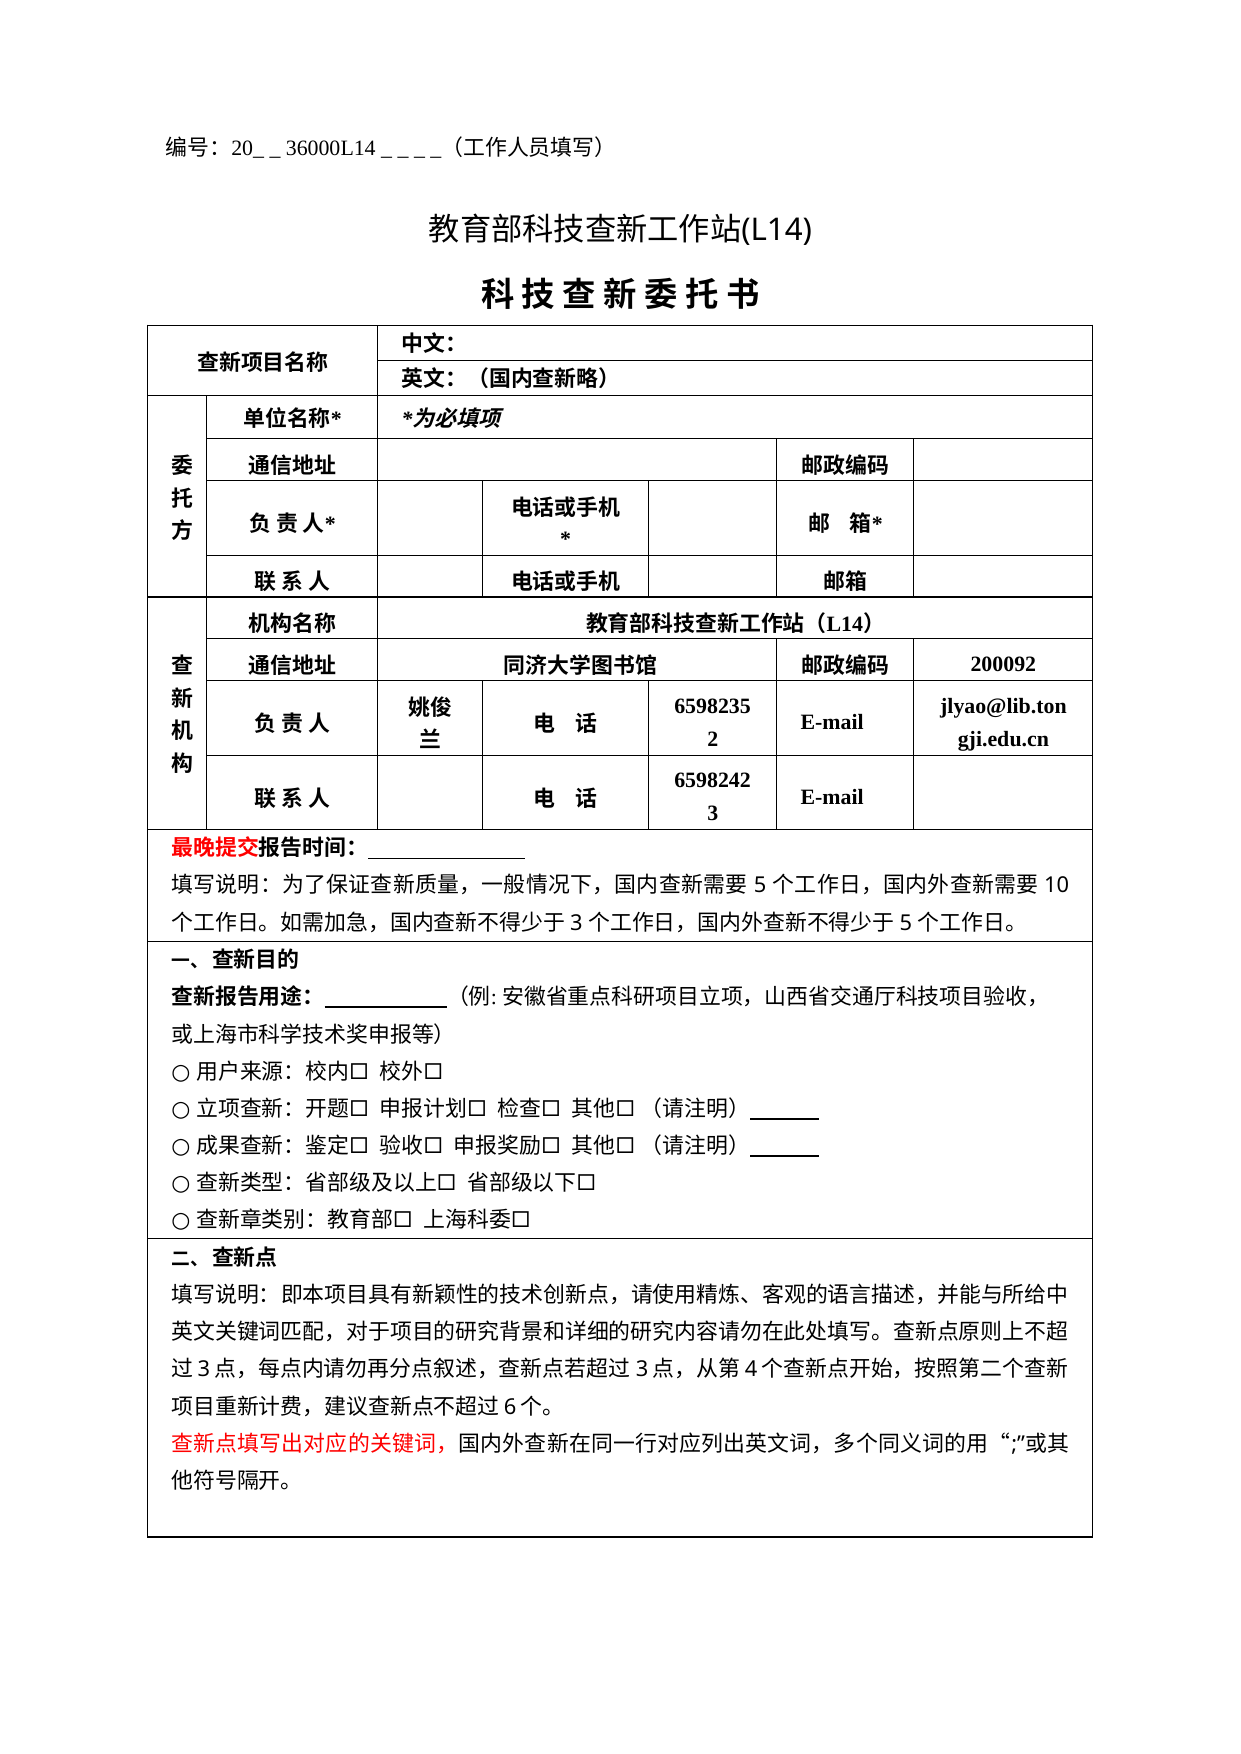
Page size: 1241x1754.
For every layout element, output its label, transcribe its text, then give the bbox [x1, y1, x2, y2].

table_cell 英文：（国内查新略） [378, 361, 1092, 395]
text 科 技 查 新 委 托 书 [165, 259, 1075, 324]
table_cell 查新点 填写说明：即本项目具有新颖性的技术创新点，请使用精炼、客观的语言描述，并能与所给中英文关键词匹配，对于项目的研究背景和详细的研究内容请勿在此处填写。查新点原则上不超过3点，每点内请勿再分点叙述，查新点若超过3点，从第4个查新点开始，按照第二个查新项目重新计费，建议查新点不超过6个。 查新点填写出对应的关键词，国内外查新在同一行对应列出英文词，多个同义词的用“;”或其他符号隔开。 [148, 1239, 1092, 1536]
text 教育部科技查新工作站(L14) [165, 194, 1075, 259]
table_cell [378, 439, 776, 480]
table_cell 负 责 人* [207, 481, 377, 554]
table_cell [914, 439, 1092, 480]
table_cell 200092 [914, 639, 1092, 680]
table_cell [649, 481, 776, 554]
table_cell 邮 箱* [777, 481, 913, 554]
text 编号：20_ _ 36000L14 _ _ _ _（工作人员填写） [165, 129, 1075, 162]
table_cell 65982352 [649, 681, 776, 754]
table_cell 65982423 [649, 756, 776, 829]
table_cell E-mail [777, 756, 913, 829]
table_cell 邮政编码 [777, 439, 913, 480]
table_cell 机构名称 [207, 598, 377, 638]
table_cell 通信地址 [207, 439, 377, 480]
table_cell [914, 756, 1092, 829]
table_cell 邮箱 [777, 556, 913, 596]
table_cell [378, 481, 482, 554]
table_header 查新项目名称 [148, 326, 377, 395]
table_cell 电 话 [483, 756, 648, 829]
table_cell 同济大学图书馆 [378, 639, 776, 680]
table_cell *为必填项 [378, 396, 1092, 438]
table_cell 联 系 人 [207, 556, 377, 596]
table_cell 教育部科技查新工作站（L14） [378, 598, 1092, 638]
table_cell 姚俊兰 [378, 681, 482, 754]
table_cell jlyao@lib.tongji.edu.cn [914, 681, 1092, 754]
table_cell 邮政编码 [777, 639, 913, 680]
table_cell 委托方 [148, 396, 206, 596]
table_cell 电话或手机* [483, 481, 648, 554]
table_cell 电 话 [483, 681, 648, 754]
table_cell 单位名称* [207, 396, 377, 438]
table_header 中文： [378, 326, 1092, 360]
table_cell E-mail [777, 681, 913, 754]
table_cell [914, 481, 1092, 554]
table_cell 通信地址 [207, 639, 377, 680]
table_cell [378, 556, 482, 596]
table_cell 电话或手机 [483, 556, 648, 596]
table_cell 联 系 人 [207, 756, 377, 829]
table_cell 查新机构 [148, 598, 206, 829]
table_cell 最晚提交报告时间： 填写说明：为了保证查新质量，一般情况下，国内查新需要 5 个工作日，国内外查新需要 10个工作日。如需加急，国内查新不得少于 3 个工作日，国内外查新不得少于 5 个工作日。 [148, 830, 1092, 941]
table_cell [378, 756, 482, 829]
table_cell [649, 556, 776, 596]
table_cell [914, 556, 1092, 596]
table_cell 查新目的 查新报告用途： （例: 安徽省重点科研项目立项，山西省交通厅科技项目验收，或上海市科学技术奖申报等） ○ 用户来源：校内 校外 ○ 立项查新：开题 申报计划 检查 其他 （请注明） ○ 成果查新：鉴定 验收 申报奖励 其他 （请注明） ○ 查新类型：省部级及以上 省部级以下 ○ 查新章类别：教育部 上海科委 [148, 942, 1092, 1238]
table_cell 负 责 人 [207, 681, 377, 754]
